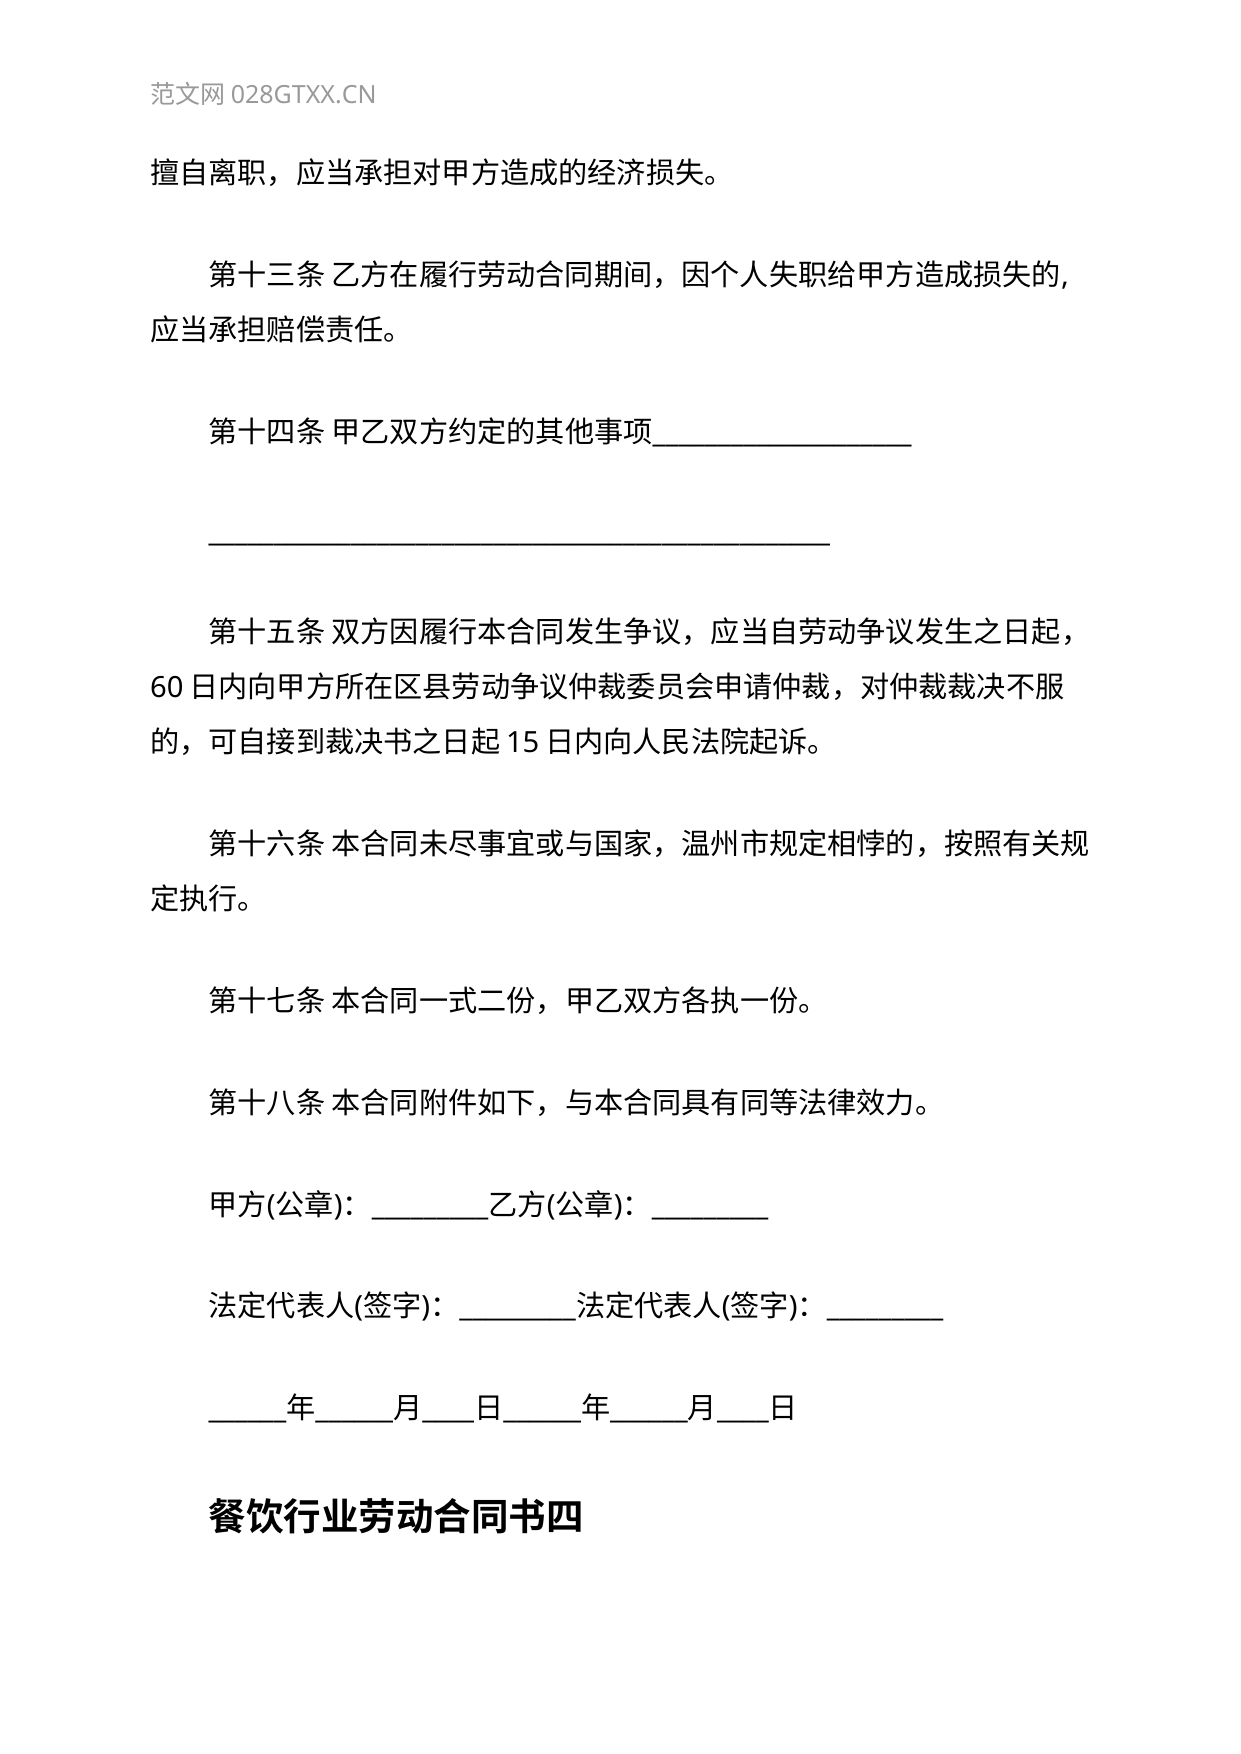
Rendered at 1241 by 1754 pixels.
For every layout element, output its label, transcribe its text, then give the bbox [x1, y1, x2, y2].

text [150, 150, 1090, 192]
text ______年______月____日______年______月____日 [150, 1385, 1090, 1427]
text 第十七条 本合同一式二份，甲乙双方各执一份。 [150, 977, 1090, 1020]
text 第十五条 双方因履行本合同发生争议，应当自劳动争议发生之日起，60日内向甲方所在区县劳动争议仲裁委员会申请仲裁，对仲裁裁决不服的，可自接到裁决书之日起15日内向人民法院起诉。 [150, 609, 1090, 761]
text 第十六条 本合同未尽事宜或与国家，温州市规定相悖的，按照有关规定执行。 [150, 821, 1090, 918]
text 餐饮行业劳动合同书四 [150, 1487, 1090, 1541]
text 第十八条 本合同附件如下，与本合同具有同等法律效力。 [150, 1079, 1090, 1122]
text 第十四条 甲乙双方约定的其他事项____________________ [150, 408, 1090, 451]
text 甲方(公章)：_________乙方(公章)：_________ [150, 1181, 1090, 1223]
text 法定代表人(签字)：_________法定代表人(签字)：_________ [150, 1283, 1090, 1325]
text 第十三条 乙方在履行劳动合同期间，因个人失职给甲方造成损失的,应当承担赔偿责任。 [150, 252, 1090, 349]
text ________________________________________________ [150, 511, 1090, 550]
